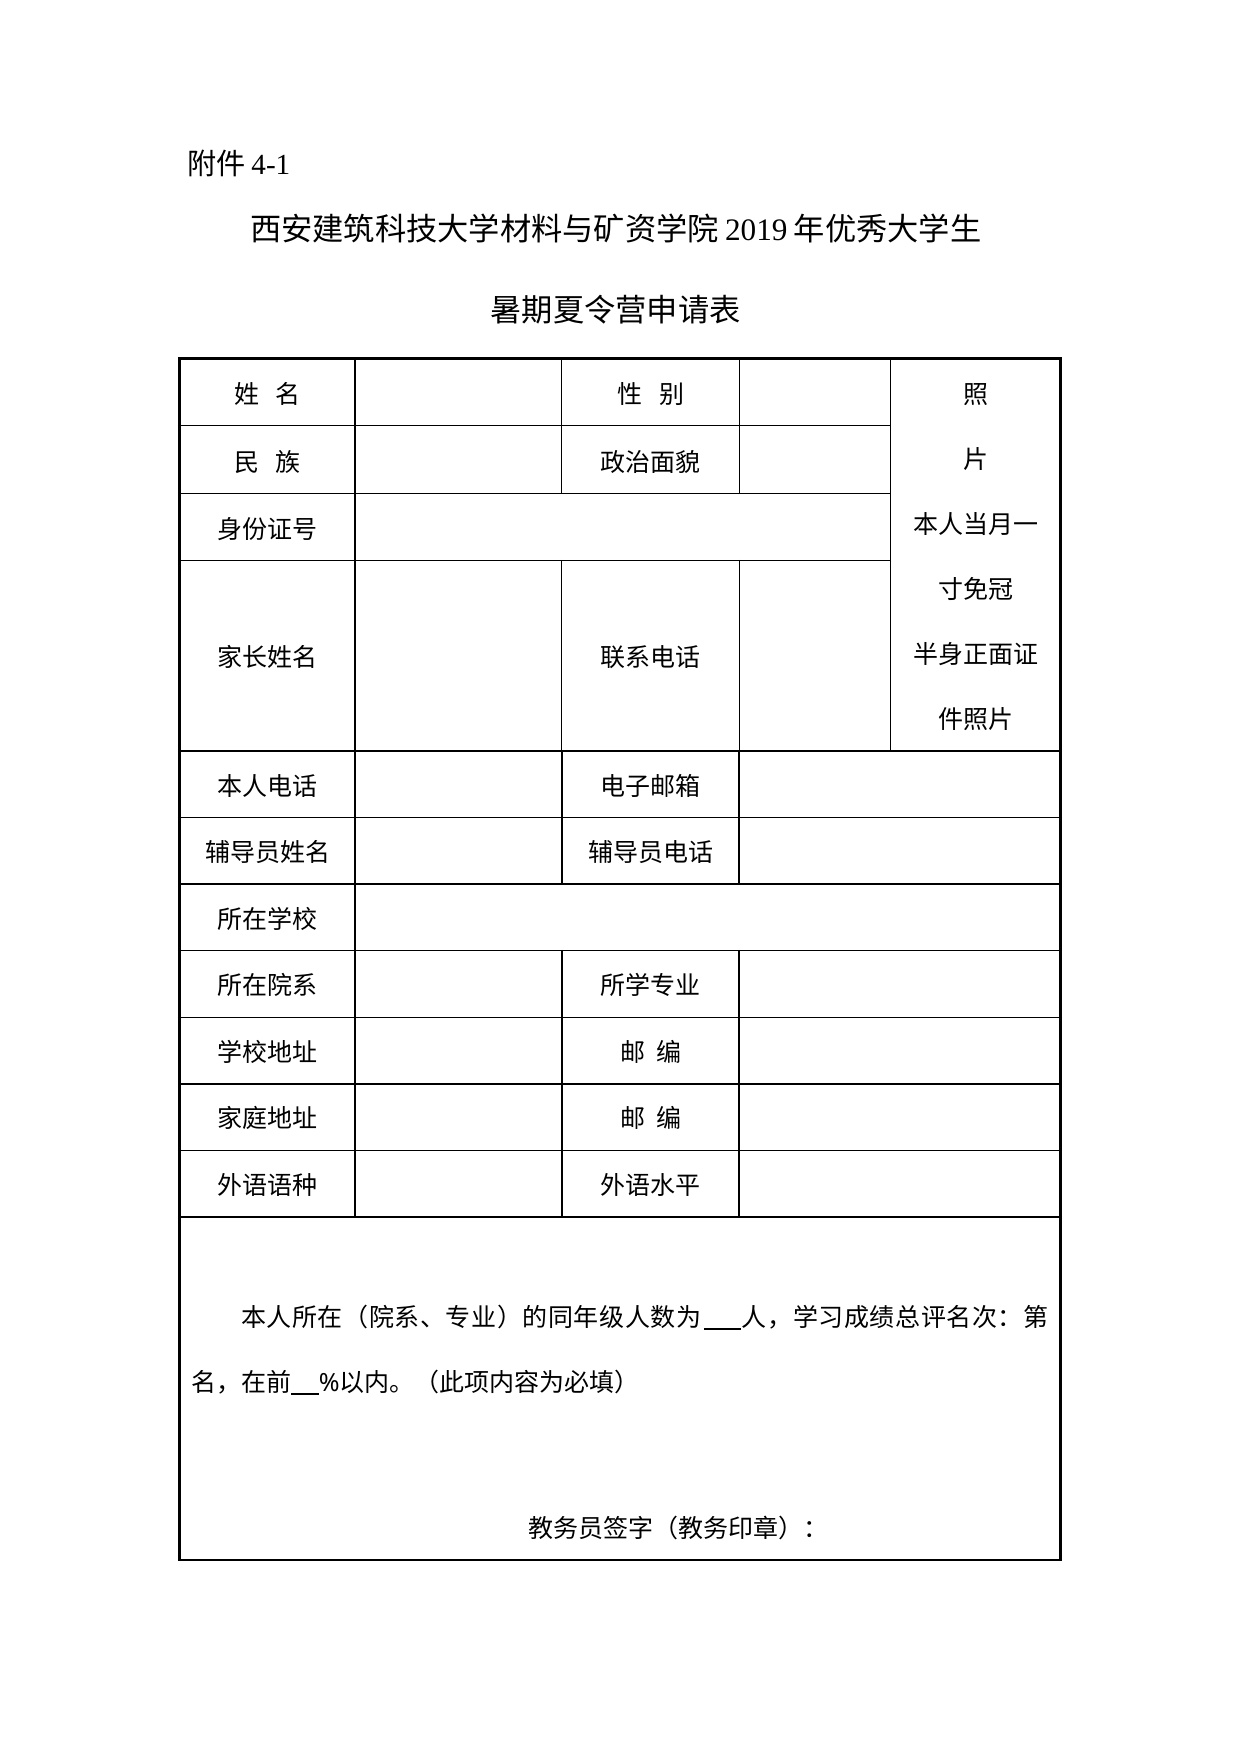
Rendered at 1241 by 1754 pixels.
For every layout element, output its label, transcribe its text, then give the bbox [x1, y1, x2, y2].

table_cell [181, 1218, 1059, 1559]
table_cell [740, 1085, 1059, 1149]
table_cell 家庭地址 [181, 1085, 354, 1149]
table_cell 政治面貌 [562, 426, 739, 493]
table_cell [356, 885, 1059, 950]
table_header 姓 名 [181, 360, 354, 425]
table_cell [356, 561, 561, 750]
table_cell [740, 1151, 1059, 1216]
table_cell [356, 1018, 561, 1083]
table_cell [740, 426, 890, 493]
table_cell [740, 951, 1059, 1016]
table_cell 本人电话 [181, 752, 354, 817]
table_cell 家长姓名 [181, 561, 354, 750]
table_header 性 别 [562, 360, 739, 425]
table_cell 邮 编 [563, 1085, 738, 1149]
table_cell 学校地址 [181, 1018, 354, 1083]
table_cell [356, 951, 561, 1016]
table_cell 所在院系 [181, 951, 354, 1016]
table_header [356, 360, 561, 425]
table_cell 联系电话 [562, 561, 739, 750]
table_cell 民 族 [181, 426, 354, 493]
table_cell [356, 752, 561, 817]
table_cell 电子邮箱 [563, 752, 738, 817]
table_cell 辅导员姓名 [181, 818, 354, 883]
table_cell [356, 818, 561, 883]
table_cell 邮 编 [563, 1018, 738, 1083]
table_cell [740, 561, 890, 750]
table_cell [356, 1151, 561, 1216]
table_cell [356, 426, 561, 493]
table_cell 所在学校 [181, 885, 354, 950]
text 暑期夏令营申请表 [158, 276, 1073, 341]
table_header 照 片 本人当月一寸免冠 半身正面证件照片 [891, 360, 1059, 750]
table_header [740, 360, 890, 425]
table_cell [740, 752, 1059, 817]
table_cell 所学专业 [563, 951, 738, 1016]
table_cell [740, 818, 1059, 883]
table_cell [356, 494, 890, 560]
table_cell 辅导员电话 [563, 818, 738, 883]
table_cell [356, 1085, 561, 1149]
text 西安建筑科技大学材料与矿资学院2019年优秀大学生 [158, 194, 1073, 259]
table_cell [740, 1018, 1059, 1083]
text 附件4-1 [187, 129, 1053, 194]
table_cell 外语语种 [181, 1151, 354, 1216]
table_cell 身份证号 [181, 494, 354, 560]
table_cell 外语水平 [563, 1151, 738, 1216]
